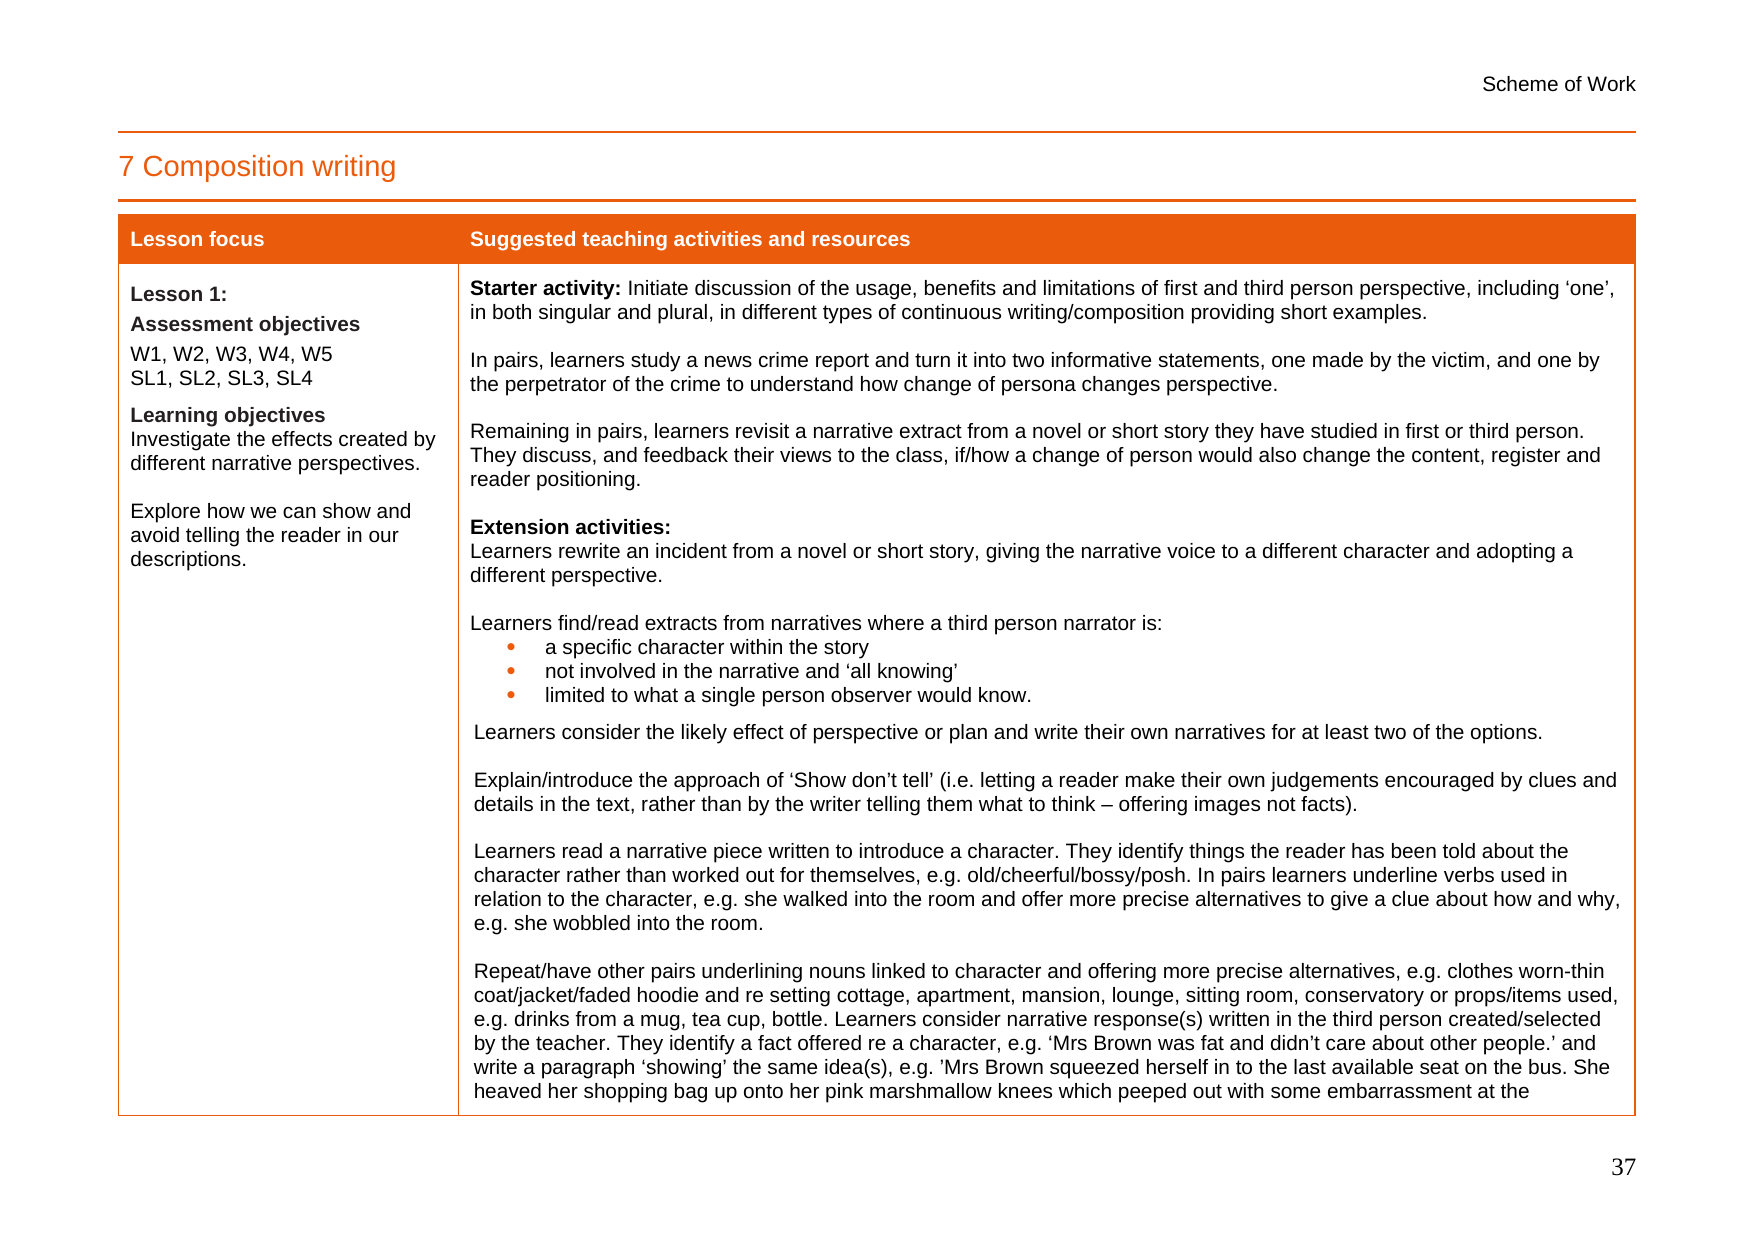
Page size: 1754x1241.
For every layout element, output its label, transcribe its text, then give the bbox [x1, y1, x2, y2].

table_header Suggested teaching activities and resources [459, 215, 1634, 263]
table_header Lesson focus [119, 215, 458, 263]
subtitle 7 Composition writing [118, 133, 1636, 199]
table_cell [459, 264, 1634, 1115]
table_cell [119, 264, 458, 1115]
